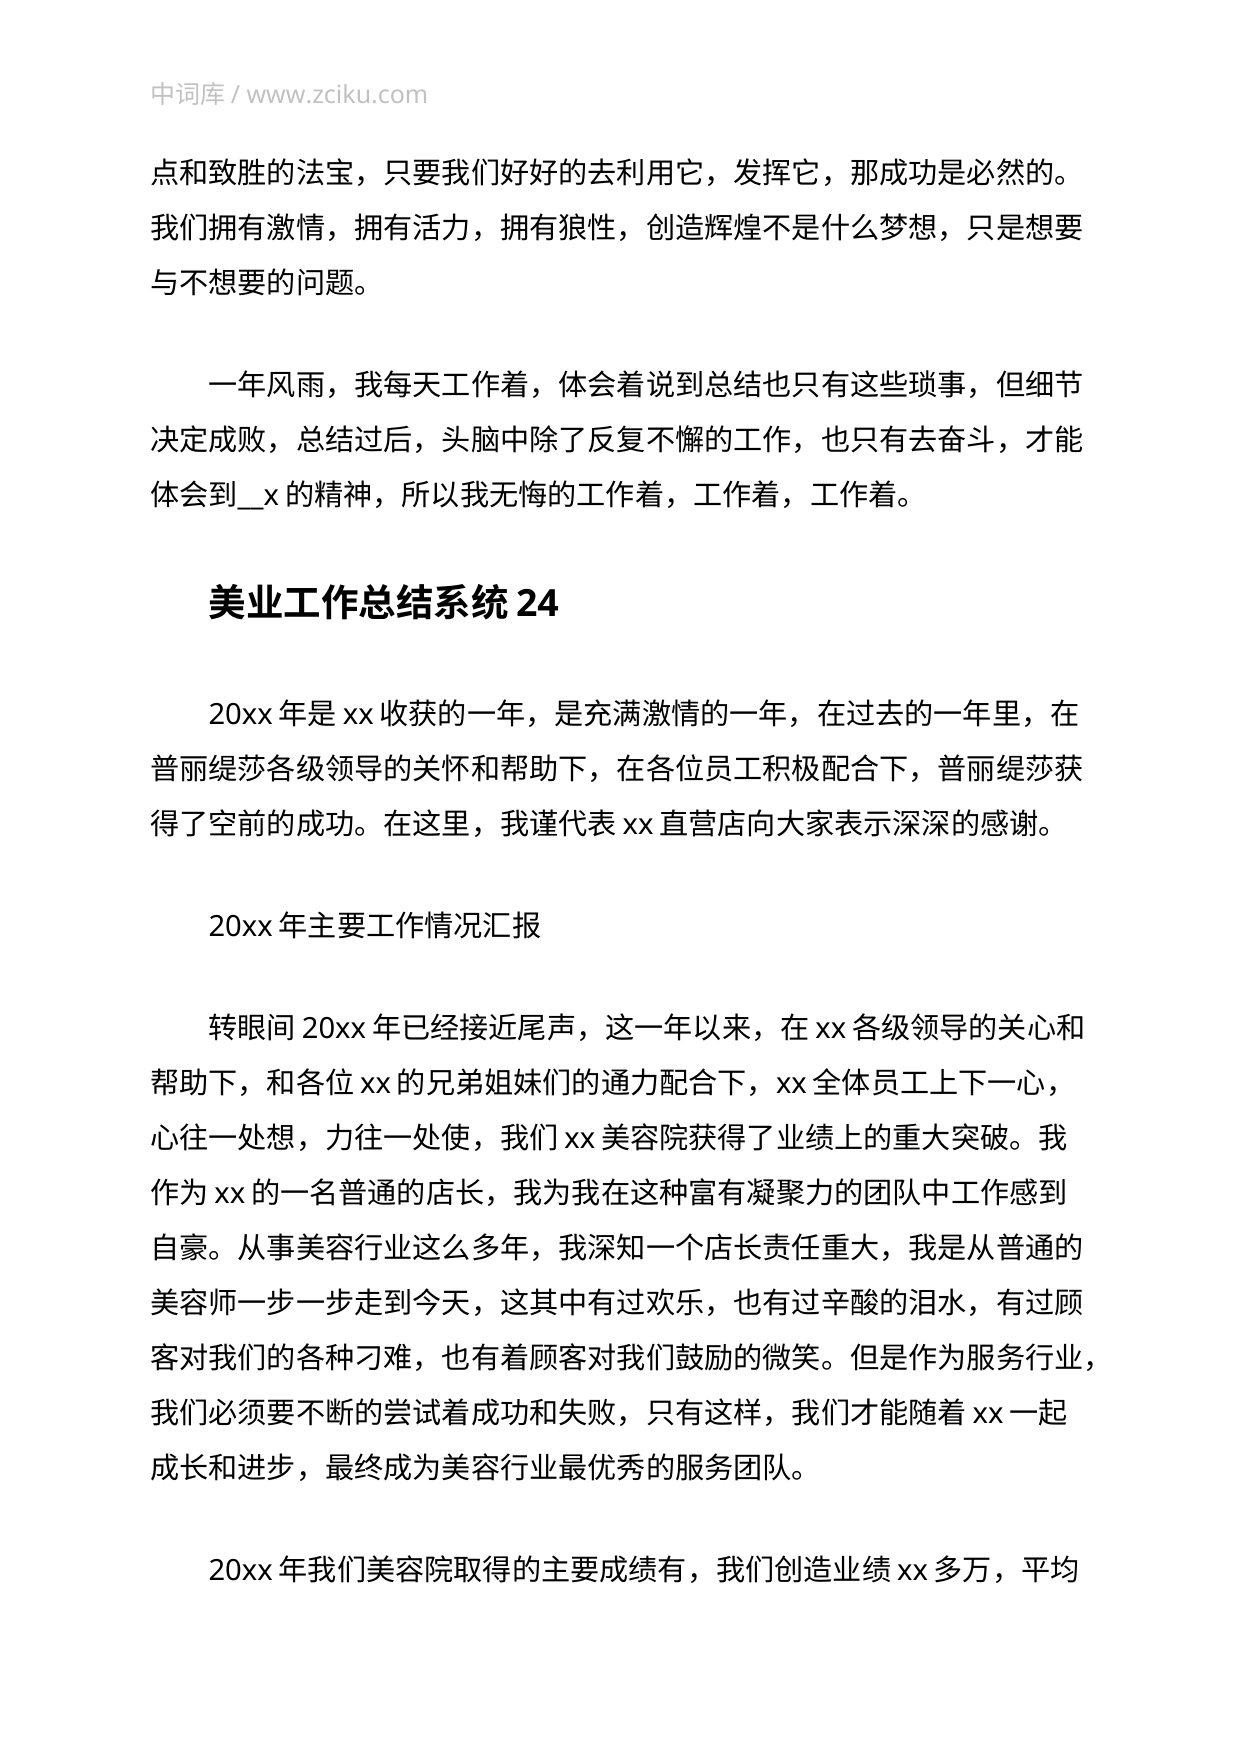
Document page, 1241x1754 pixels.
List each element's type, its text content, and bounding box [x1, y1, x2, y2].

text 20xx年主要工作情况汇报 [150, 903, 1090, 945]
text 一年风雨，我每天工作着，体会着说到总结也只有这些琐事，但细节决定成败，总结过后，头脑中除了反复不懈的工作，也只有去奋斗，才能体会到__x的精神，所以我无悔的工作着，工作着，工作着。 [150, 362, 1090, 514]
text 20xx年是xx收获的一年，是充满激情的一年，在过去的一年里，在普丽缇莎各级领导的关怀和帮助下，在各位员工积极配合下，普丽缇莎获得了空前的成功。在这里，我谨代表xx直营店向大家表示深深的感谢。 [150, 691, 1090, 843]
text 美业工作总结系统24 [150, 573, 1090, 628]
text 转眼间20xx年已经接近尾声，这一年以来，在xx各级领导的关心和帮助下，和各位xx的兄弟姐妹们的通力配合下，xx全体员工上下一心，心往一处想，力往一处使，我们xx美容院获得了业绩上的重大突破。我作为xx的一名普通的店长，我为我在这种富有凝聚力的团队中工作感到自豪。从事美容行业这么多年，我深知一个店长责任重大，我是从普通的美容师一步一步走到今天，这其中有过欢乐，也有过辛酸的泪水，有过顾客对我们的各种刁难，也有着顾客对我们鼓励的微笑。但是作为服务行业，我们必须要不断的尝试着成功和失败，只有这样，我们才能随着xx一起成长和进步，最终成为美容行业最优秀的服务团队。 [150, 1005, 1090, 1487]
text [150, 1546, 1090, 1589]
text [150, 150, 1090, 302]
